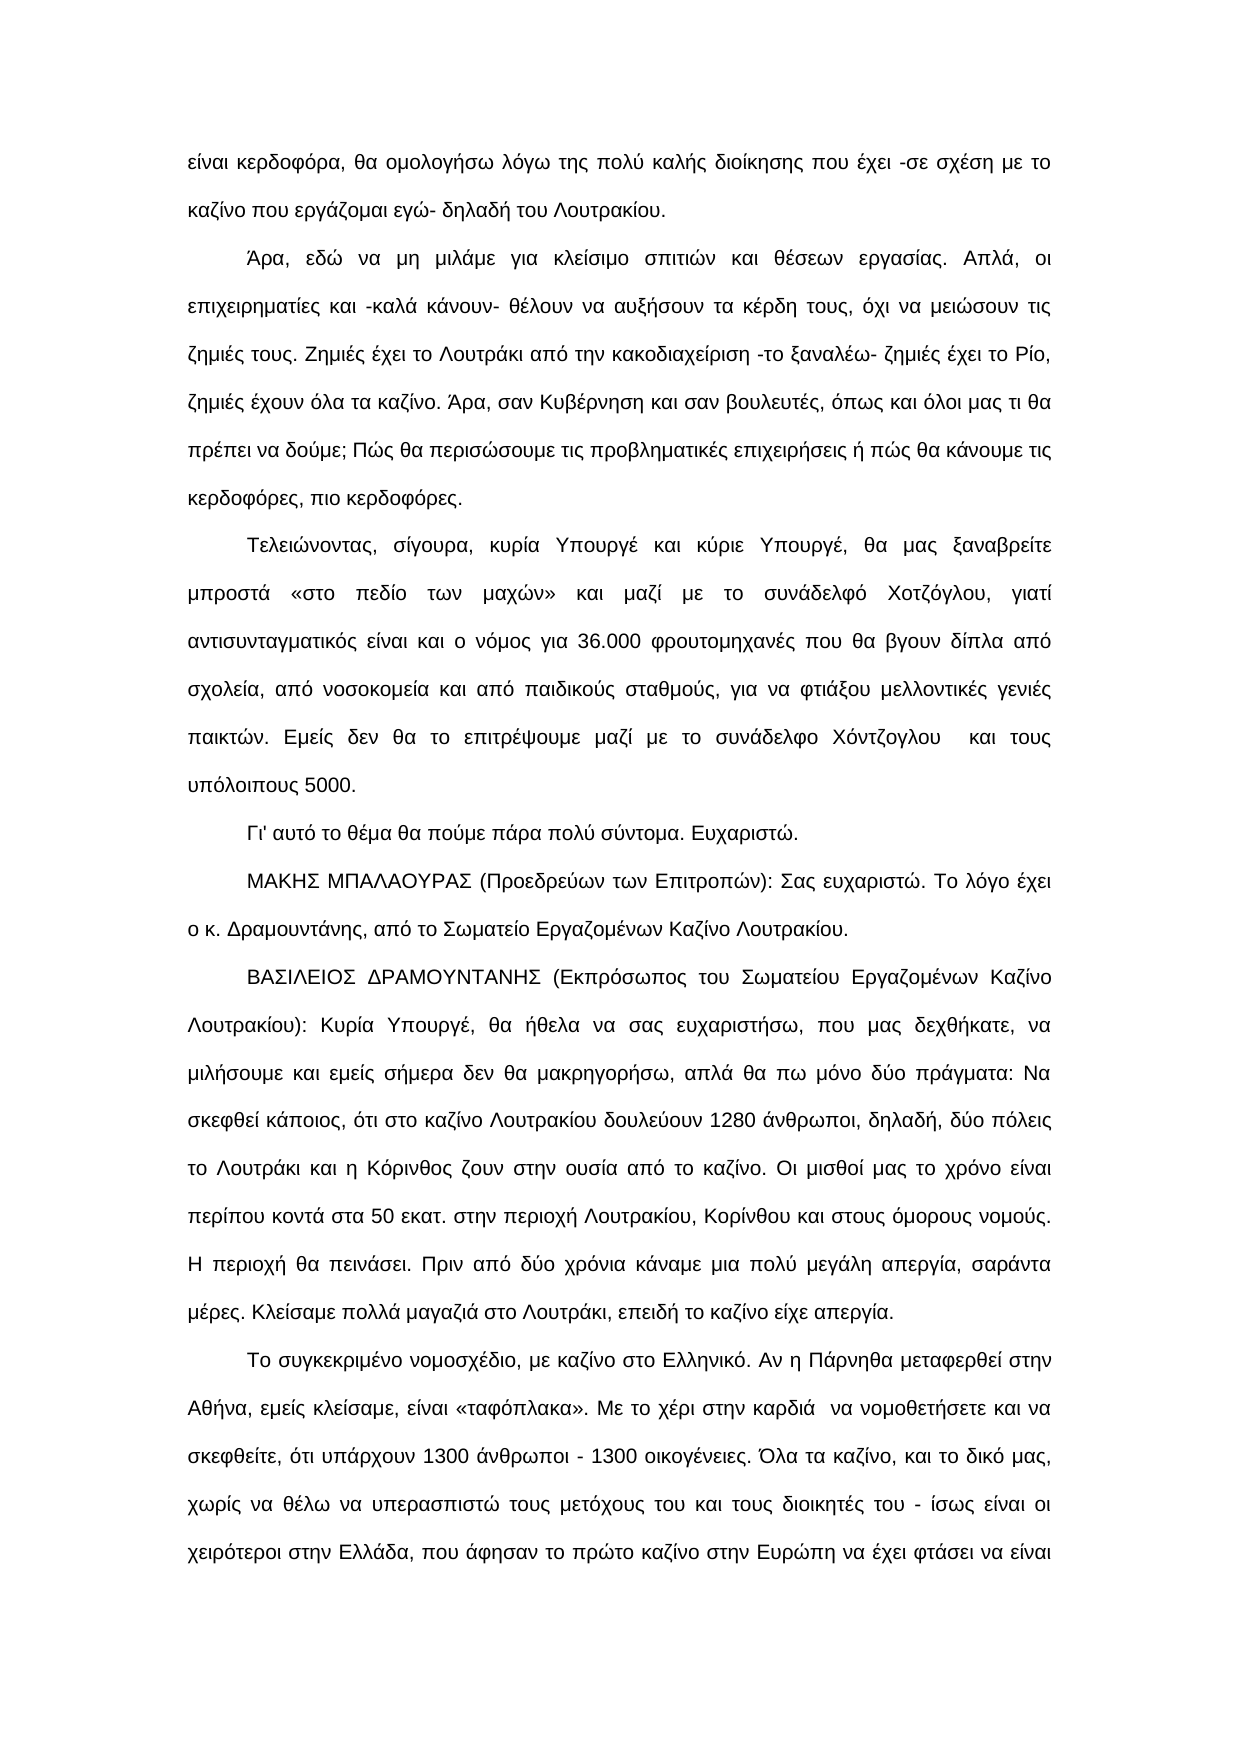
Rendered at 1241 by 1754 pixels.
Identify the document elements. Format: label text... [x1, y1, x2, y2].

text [187, 150, 1053, 222]
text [187, 1348, 1053, 1563]
text Γι' αυτό το θέμα θα πούμε πάρα πολύ σύντομα. Ευχαριστώ. [187, 821, 1053, 845]
text Τελειώνοντας, σίγουρα, κυρία Υπουργέ και κύριε Υπουργέ, θα μας ξαναβρείτε μπροστά «στο πεδίο των μαχών» και μαζί με το συνάδελφό Χοτζόγλου, γιατί αντισυνταγματικός είναι και ο νόμος για 36.000 φρουτομηχανές που θα βγουν δίπλα από σχολεία, από νοσοκομεία και από παιδικούς σταθμούς, για να φτιάξου μελλοντικές γενιές παικτών. Εμείς δεν θα το επιτρέψουμε μαζί με το συνάδελφο Χόντζογλου και τους υπόλοιπους 5000. [187, 533, 1053, 797]
text ΒΑΣΙΛΕΙΟΣ ΔΡΑΜΟΥΝΤΑΝΗΣ (Εκπρόσωπος του Σωματείου Εργαζομένων Καζίνο Λουτρακίου): Κυρία Υπουργέ, θα ήθελα να σας ευχαριστήσω, που μας δεχθήκατε, να μιλήσουμε και εμείς σήμερα δεν θα μακρηγορήσω, απλά θα πω μόνο δύο πράγματα: Να σκεφθεί κάποιος, ότι στο καζίνο Λουτρακίου δουλεύουν 1280 άνθρωποι, δηλαδή, δύο πόλεις το Λουτράκι και η Κόρινθος ζουν στην ουσία από το καζίνο. Οι μισθοί μας το χρόνο είναι περίπου κοντά στα 50 εκατ. στην περιοχή Λουτρακίου, Κορίνθου και στους όμορους νομούς. Η περιοχή θα πεινάσει. Πριν από δύο χρόνια κάναμε μια πολύ μεγάλη απεργία, σαράντα μέρες. Κλείσαμε πολλά μαγαζιά στο Λουτράκι, επειδή το καζίνο είχε απεργία. [187, 964, 1053, 1324]
text ΜΑΚΗΣ ΜΠΑΛΑΟΥΡΑΣ (Προεδρεύων των Επιτροπών): Σας ευχαριστώ. Το λόγο έχει ο κ. Δραμουντάνης, από το Σωματείο Εργαζομένων Καζίνο Λουτρακίου. [187, 869, 1053, 941]
text Άρα, εδώ να μη μιλάμε για κλείσιμο σπιτιών και θέσεων εργασίας. Απλά, οι επιχειρηματίες και -καλά κάνουν- θέλουν να αυξήσουν τα κέρδη τους, όχι να μειώσουν τις ζημιές τους. Ζημιές έχει το Λουτράκι από την κακοδιαχείριση -το ξαναλέω- ζημιές έχει το Ρίο, ζημιές έχουν όλα τα καζίνο. Άρα, σαν Κυβέρνηση και σαν βουλευτές, όπως και όλοι μας τι θα πρέπει να δούμε; Πώς θα περισώσουμε τις προβληματικές επιχειρήσεις ή πώς θα κάνουμε τις κερδοφόρες, πιο κερδοφόρες. [187, 246, 1053, 509]
